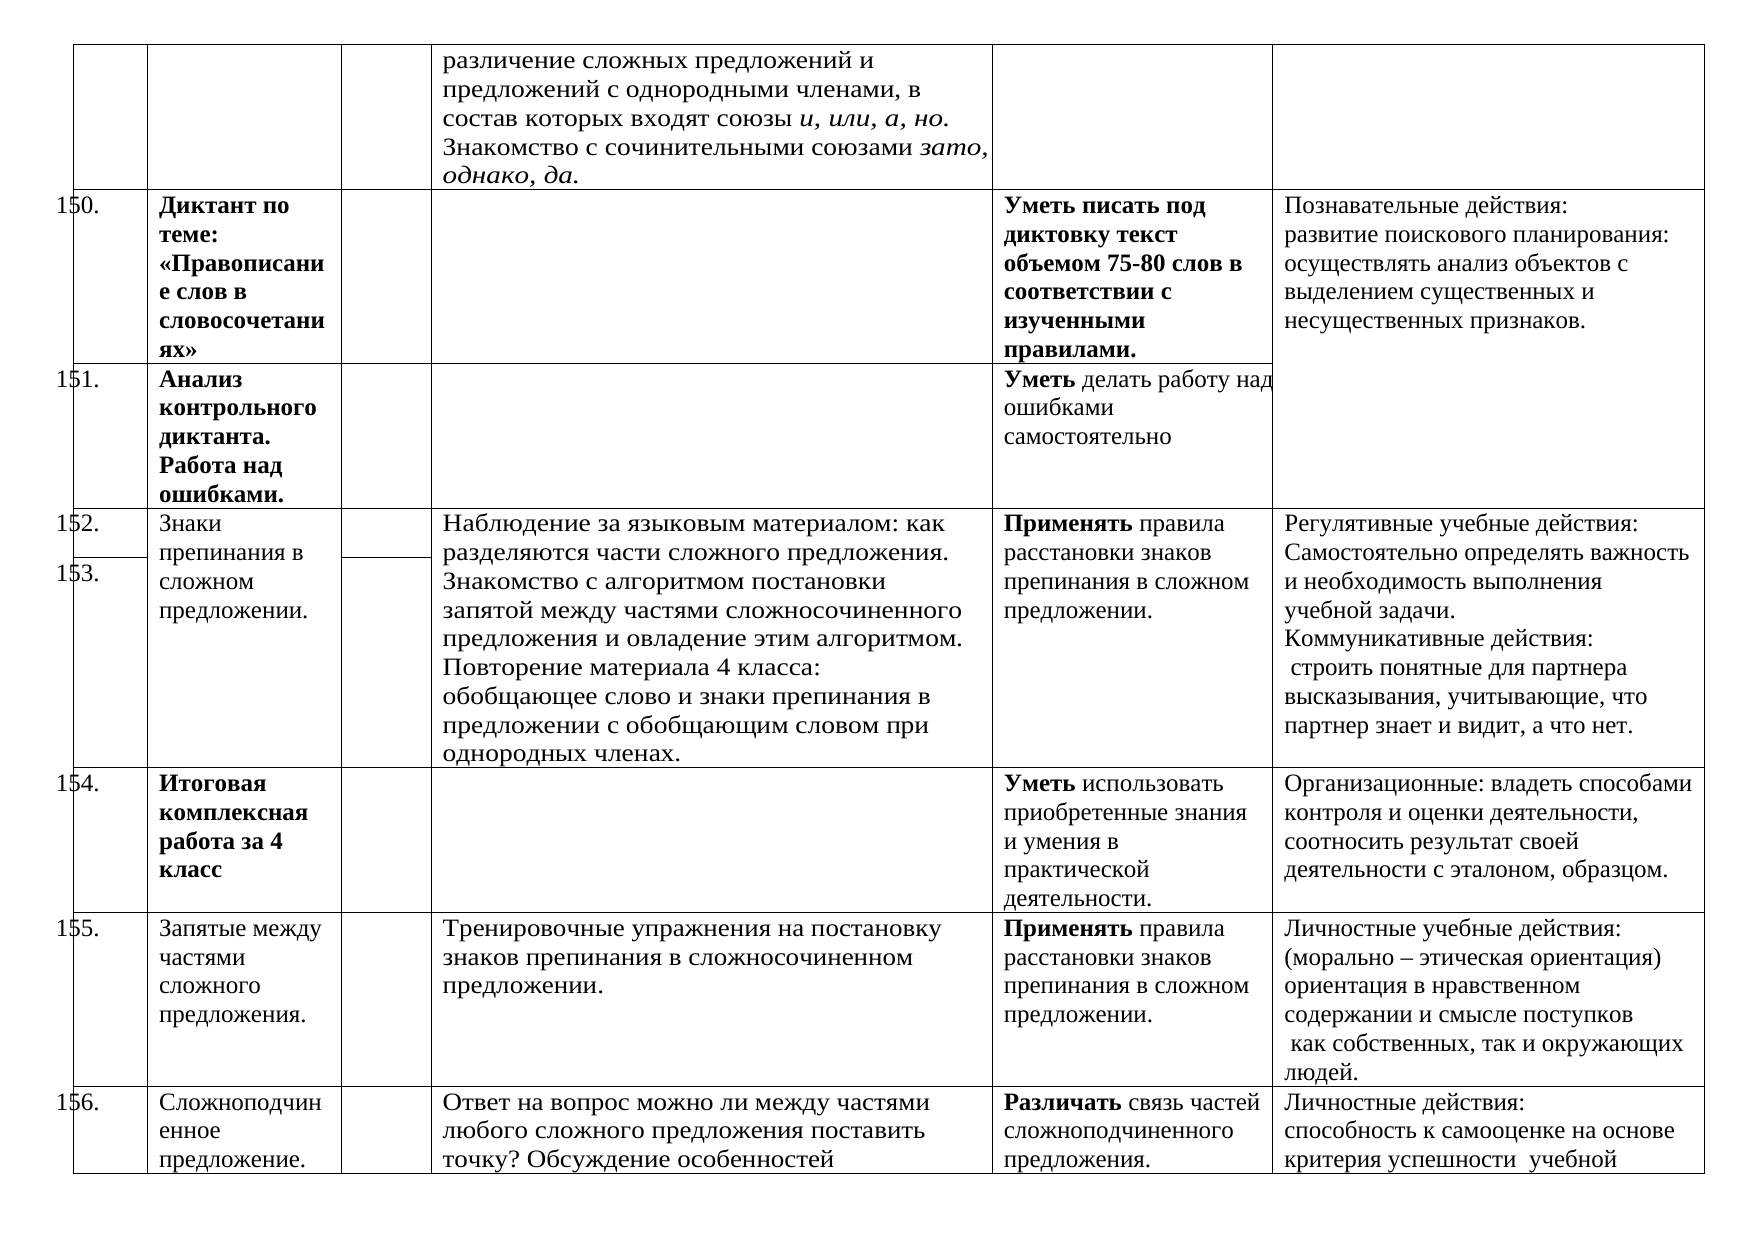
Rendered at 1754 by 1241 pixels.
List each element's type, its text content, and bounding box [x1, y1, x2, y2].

table_cell Итоговая комплексная работа за 4 класс [148, 768, 341, 912]
table_cell [342, 190, 431, 363]
table_cell [74, 190, 147, 363]
table_cell [342, 768, 431, 912]
table_cell Диктант по теме: «Правописание слов в словосочетаниях» [148, 190, 341, 363]
table_cell Регулятивные учебные действия: Самостоятельно определять важность и необходимость выполнения учебной задачи. Коммуникативные действия: строить понятные для партнера высказывания, учитывающие, что партнер знает и видит, а что нет. [1273, 509, 1704, 767]
table_cell Познавательные действия: развитие поискового планирования: осуществлять анализ объектов с выделением существенных и несущественных признаков. [1273, 190, 1704, 507]
table_cell [74, 768, 147, 912]
table_cell Применять правила расстановки знаков препинания в сложном предложении. [993, 509, 1272, 767]
table_cell [432, 768, 992, 912]
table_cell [993, 1087, 1272, 1173]
table_cell [342, 45, 431, 189]
table_cell Знаки препинания в сложном предложении. [148, 509, 341, 767]
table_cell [432, 45, 992, 189]
table_cell Запятые между частями сложного предложения. [148, 913, 341, 1086]
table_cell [1273, 45, 1704, 189]
table_cell [342, 1087, 431, 1173]
table_cell [432, 364, 992, 507]
table_cell Личностные учебные действия: (морально – этическая ориентация) ориентация в нравственном содержании и смысле поступков как собственных, так и окружающих людей. [1273, 913, 1704, 1086]
table_cell [342, 364, 431, 507]
table_cell Применять правила расстановки знаков препинания в сложном предложении. [993, 913, 1272, 1086]
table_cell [148, 45, 341, 189]
table_cell [74, 509, 147, 557]
table_cell Уметь использовать приобретенные знания и умения в практической деятельности. [993, 768, 1272, 912]
table_cell [74, 364, 147, 507]
table_cell [432, 190, 992, 363]
table_cell [342, 558, 431, 767]
table_cell Наблюдение за языковым материалом: как разделяются части сложного предложения. Знакомство с алгоритмом постановки запятой между частями сложносочиненного предложения и овладение этим алгоритмом. Повторение материала 4 класса: обобщающее слово и знаки препинания в предложении с обобщающим словом при однородных членах. [432, 509, 992, 767]
table_cell [74, 558, 147, 767]
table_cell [1273, 1087, 1704, 1173]
table_cell Тренировочные упражнения на постановку знаков препинания в сложносочиненном предложении. [432, 913, 992, 1086]
table_cell [74, 913, 147, 1086]
table_cell Организационные: владеть способами контроля и оценки деятельности, соотносить результат своей деятельности с эталоном, образцом. [1273, 768, 1704, 912]
table_cell [74, 1087, 147, 1173]
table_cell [993, 45, 1272, 189]
table_cell Анализ контрольного диктанта. Работа над ошибками. [148, 364, 341, 507]
table_cell [342, 509, 431, 557]
table_cell [74, 45, 147, 189]
table_cell [342, 913, 431, 1086]
table_cell Уметь делать работу над ошибками самостоятельно [993, 364, 1272, 507]
table_cell Уметь писать под диктовку текст объемом 75-80 слов в соответствии с изученными правилами. [993, 190, 1272, 363]
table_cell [432, 1087, 992, 1173]
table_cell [148, 1087, 341, 1173]
